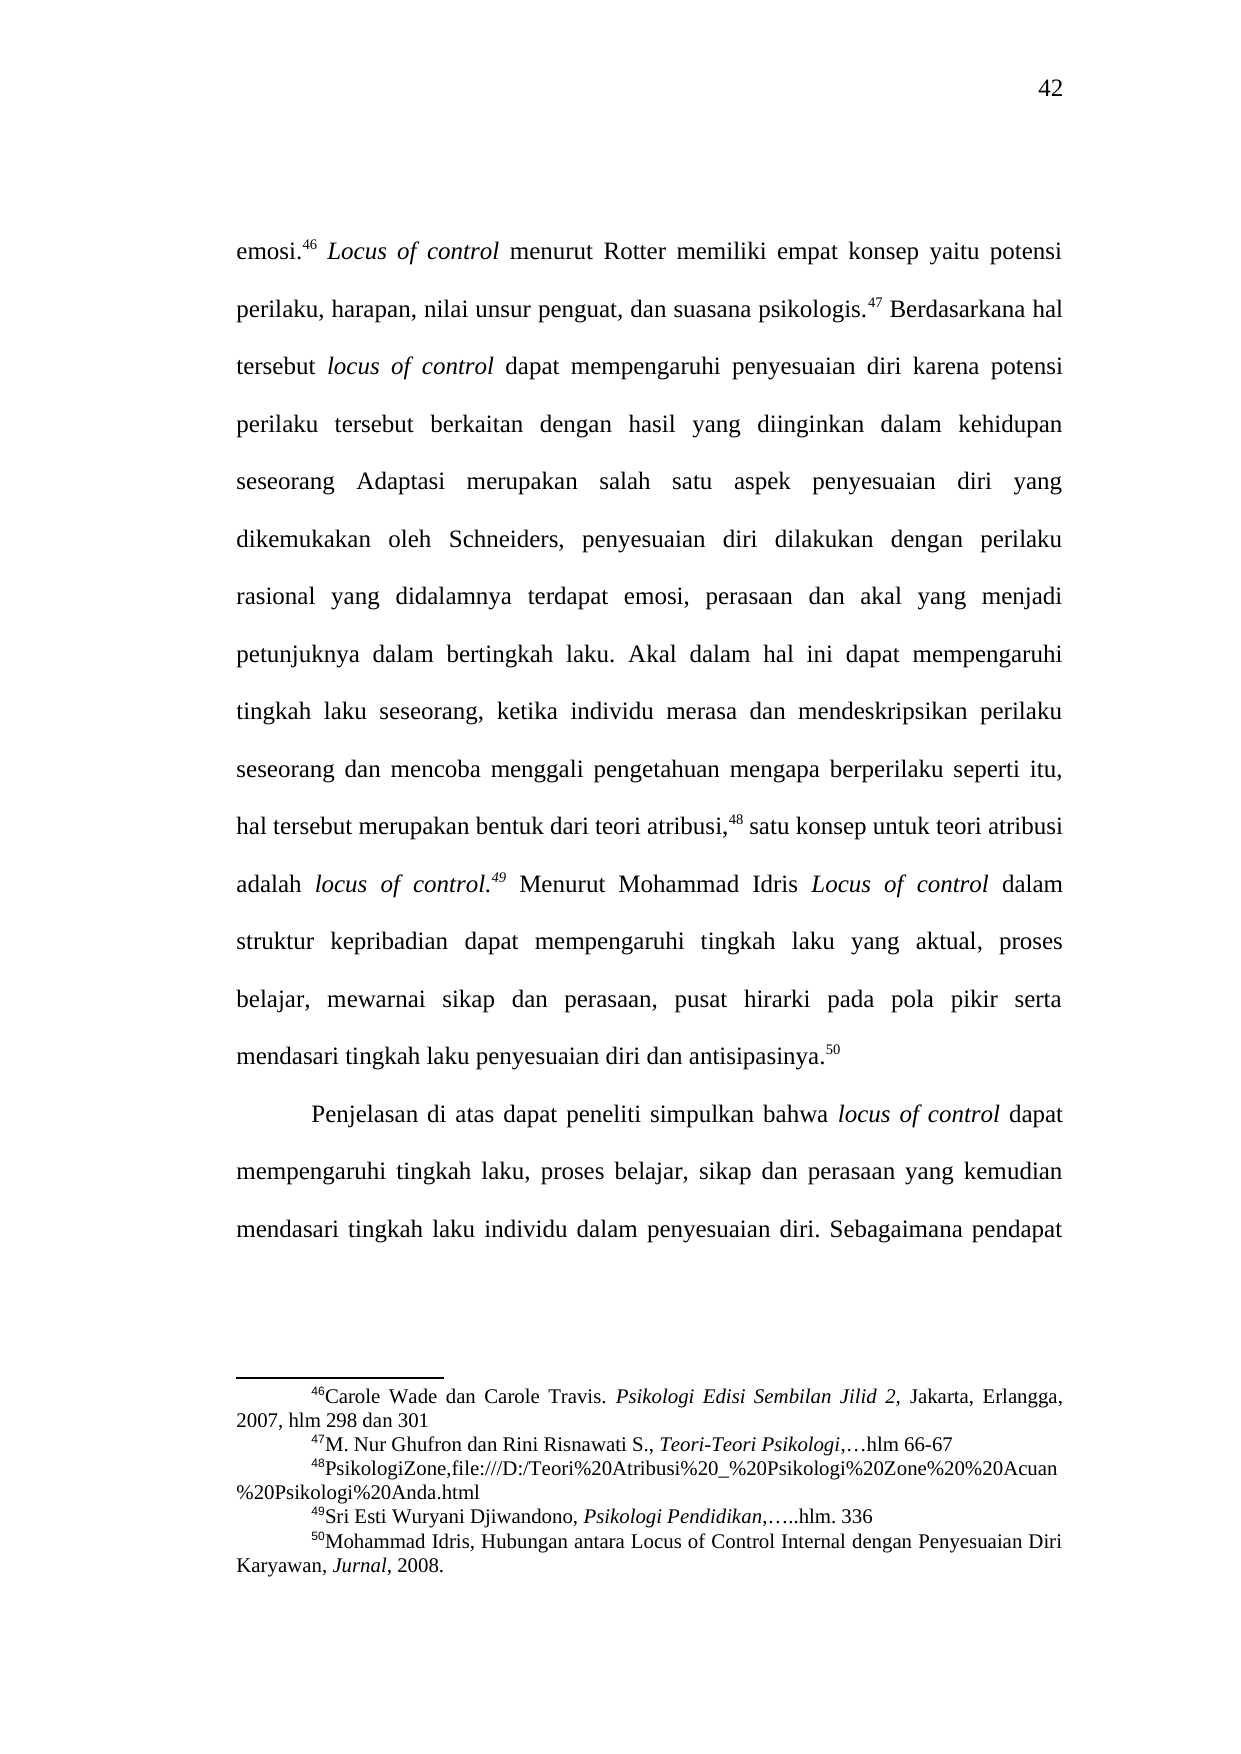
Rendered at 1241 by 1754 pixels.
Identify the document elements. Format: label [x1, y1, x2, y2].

text [236, 1099, 1063, 1242]
text [236, 236, 1063, 1070]
